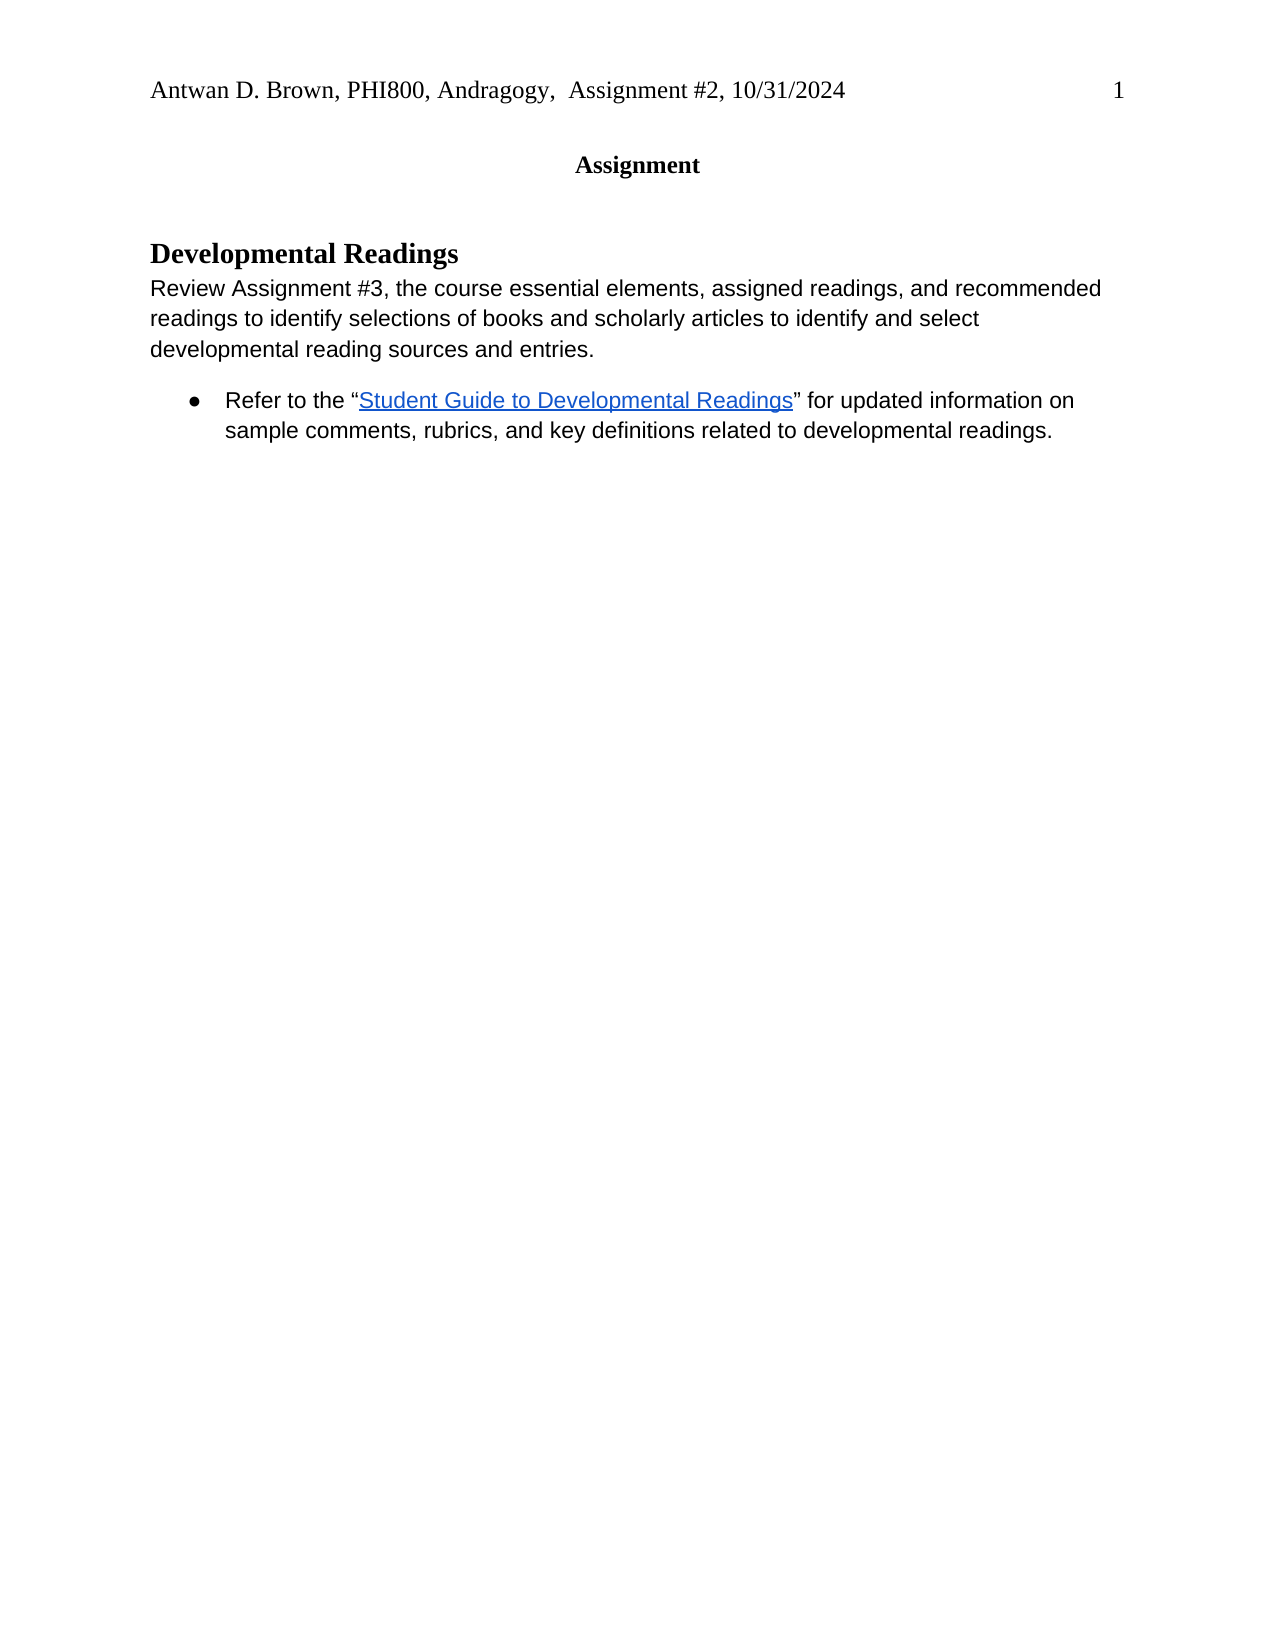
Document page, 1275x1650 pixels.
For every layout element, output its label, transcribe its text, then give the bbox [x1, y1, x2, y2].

list Refer to the “Student Guide to Developmental Readings” for updated information on sample comments, rubrics, and key definitions related to developmental readings. [187, 387, 1125, 443]
title Assignment [150, 150, 1125, 179]
text Review Assignment #3, the course essential elements, assigned readings, and recommended readings to identify selections of books and scholarly articles to identify and select developmental reading sources and entries. [150, 275, 1125, 362]
